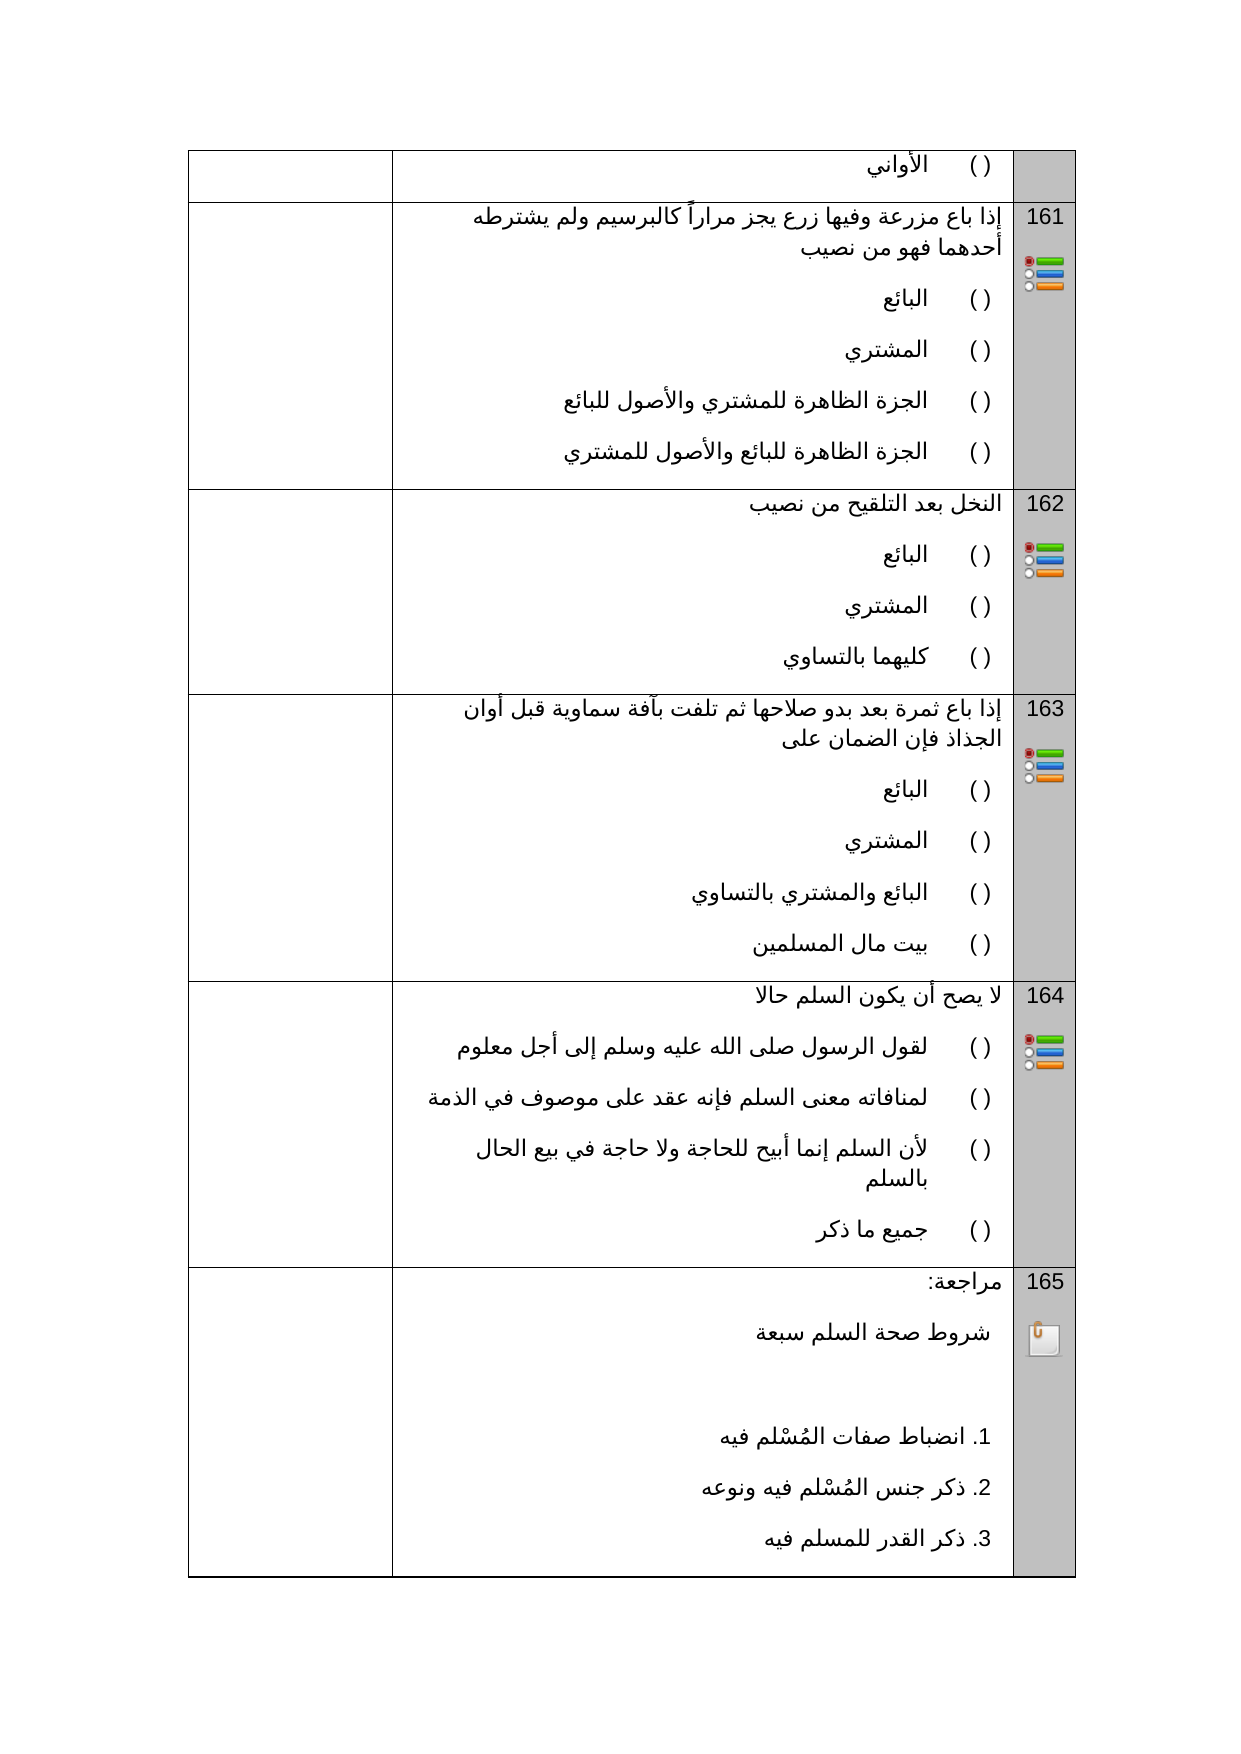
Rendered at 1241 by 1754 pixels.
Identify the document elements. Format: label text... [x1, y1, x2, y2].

table_cell [189, 1268, 392, 1576]
table_cell إذا باع ثمرة بعد بدو صلاحها ثم تلفت بآفة سماوية قبل أوان الجذاذ فإن الضمان على [393, 695, 1013, 981]
picture [1024, 1319, 1065, 1359]
table_cell إذا باع مزرعة وفيها زرع يجز مراراً كالبرسيم ولم يشترطه أحدهما فهو من نصيب [393, 203, 1013, 489]
table_cell لا يصح أن يكون السلم حالا [393, 982, 1013, 1267]
table_cell 161 [1014, 203, 1075, 489]
table_cell [189, 151, 392, 202]
table_cell 162 [1014, 490, 1075, 694]
picture [1024, 540, 1065, 581]
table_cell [393, 151, 1013, 202]
table_cell [189, 203, 392, 489]
picture [1024, 746, 1065, 786]
picture [1024, 254, 1065, 294]
table_cell 165 [1014, 1268, 1075, 1576]
table_cell 160 [1014, 151, 1075, 202]
table_cell [189, 982, 392, 1267]
table_cell 163 [1014, 695, 1075, 981]
table_cell [189, 490, 392, 694]
table_cell النخل بعد التلقيح من نصيب [393, 490, 1013, 694]
table_cell 164 [1014, 982, 1075, 1267]
table_cell مراجعة: [393, 1268, 1013, 1576]
table_cell [189, 695, 392, 981]
picture [1024, 1032, 1065, 1073]
